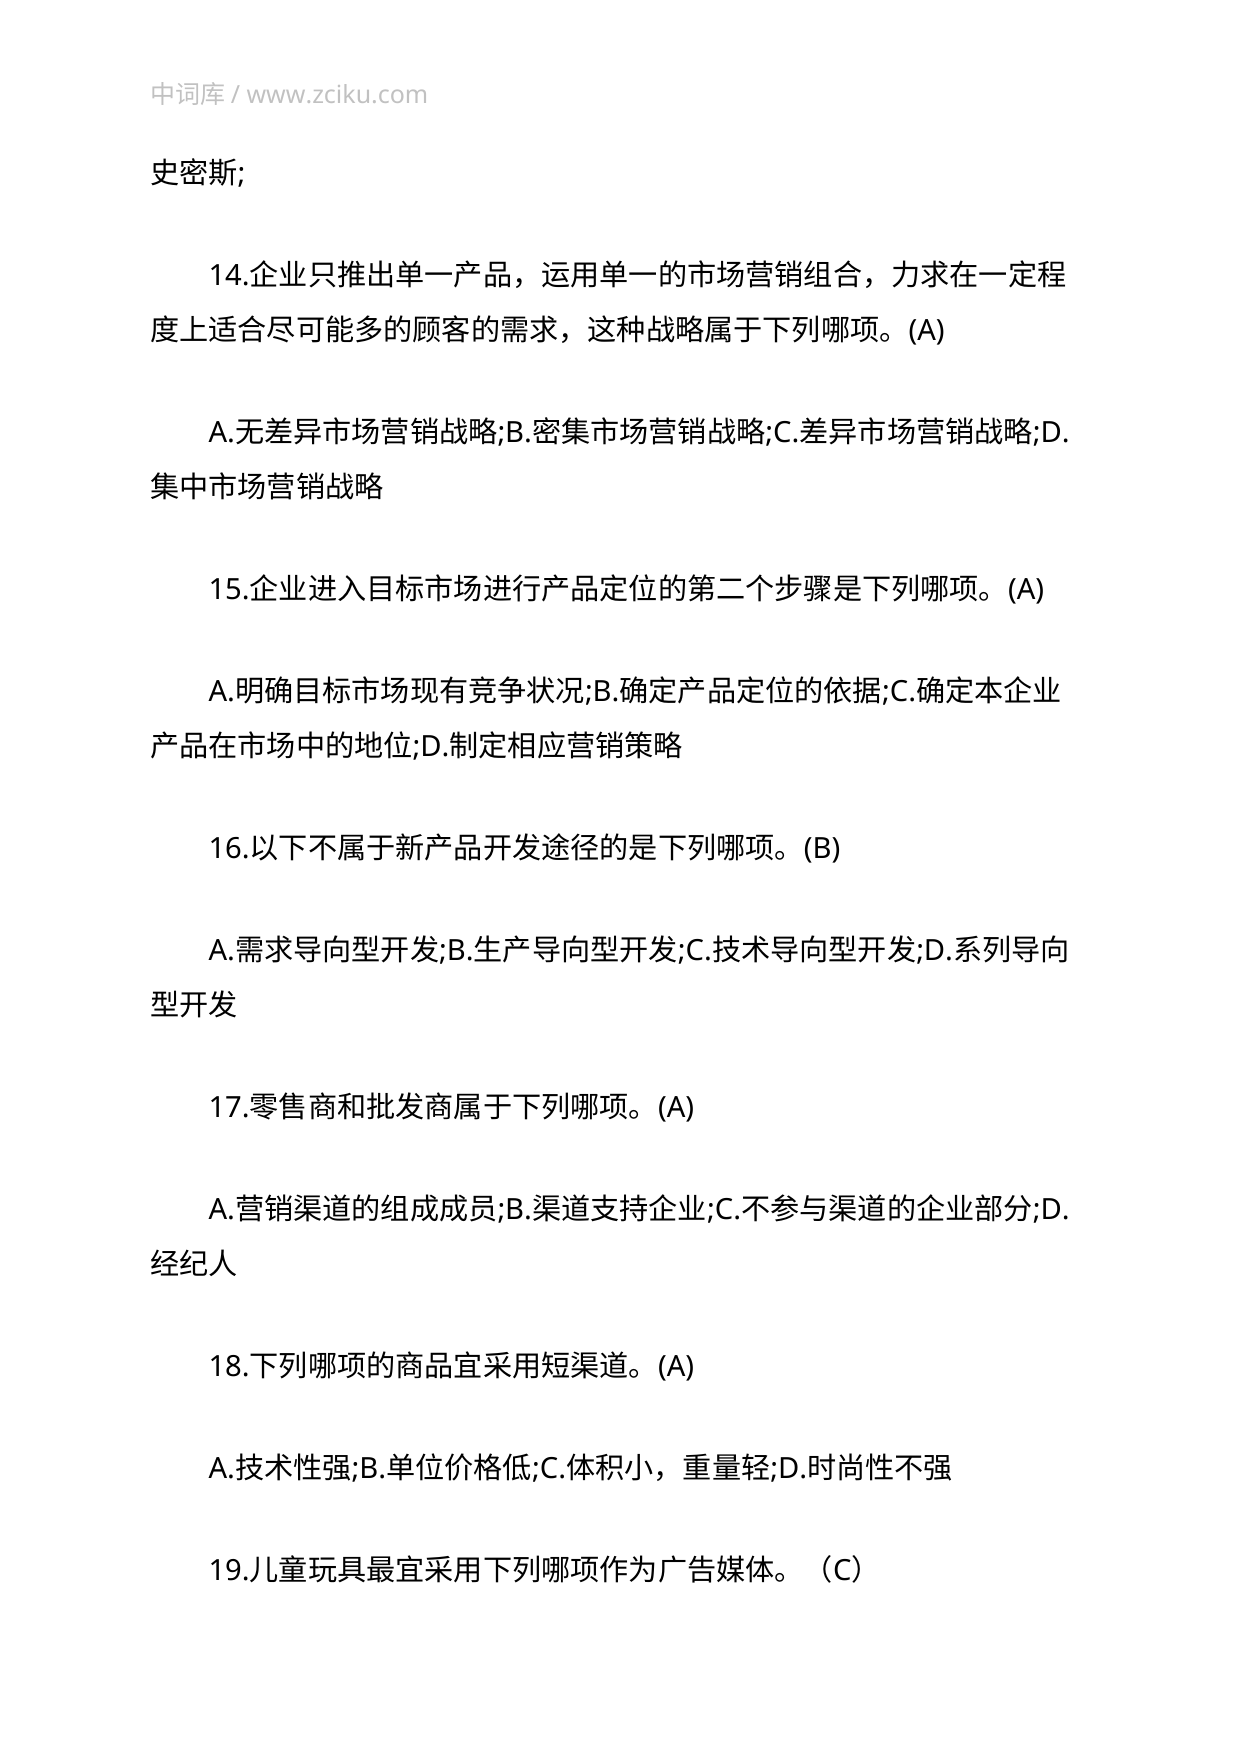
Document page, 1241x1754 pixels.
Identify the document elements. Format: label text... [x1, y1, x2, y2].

text 19.儿童玩具最宜采用下列哪项作为广告媒体。（C） [150, 1546, 1090, 1588]
text A.明确目标市场现有竞争状况;B.确定产品定位的依据;C.确定本企业产品在市场中的地位;D.制定相应营销策略 [150, 668, 1090, 765]
text 14.企业只推出单一产品，运用单一的市场营销组合，力求在一定程度上适合尽可能多的顾客的需求，这种战略属于下列哪项。(A) [150, 252, 1090, 349]
text A.无差异市场营销战略;B.密集市场营销战略;C.差异市场营销战略;D.集中市场营销战略 [150, 409, 1090, 506]
text 18.下列哪项的商品宜采用短渠道。(A) [150, 1342, 1090, 1384]
text 16.以下不属于新产品开发途径的是下列哪项。(B) [150, 825, 1090, 867]
text 17.零售商和批发商属于下列哪项。(A) [150, 1083, 1090, 1126]
text A.需求导向型开发;B.生产导向型开发;C.技术导向型开发;D.系列导向型开发 [150, 927, 1090, 1024]
text A.技术性强;B.单位价格低;C.体积小，重量轻;D.时尚性不强 [150, 1444, 1090, 1487]
text 15.企业进入目标市场进行产品定位的第二个步骤是下列哪项。(A) [150, 566, 1090, 608]
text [150, 150, 1090, 192]
text A.营销渠道的组成成员;B.渠道支持企业;C.不参与渠道的企业部分;D.经纪人 [150, 1185, 1090, 1283]
